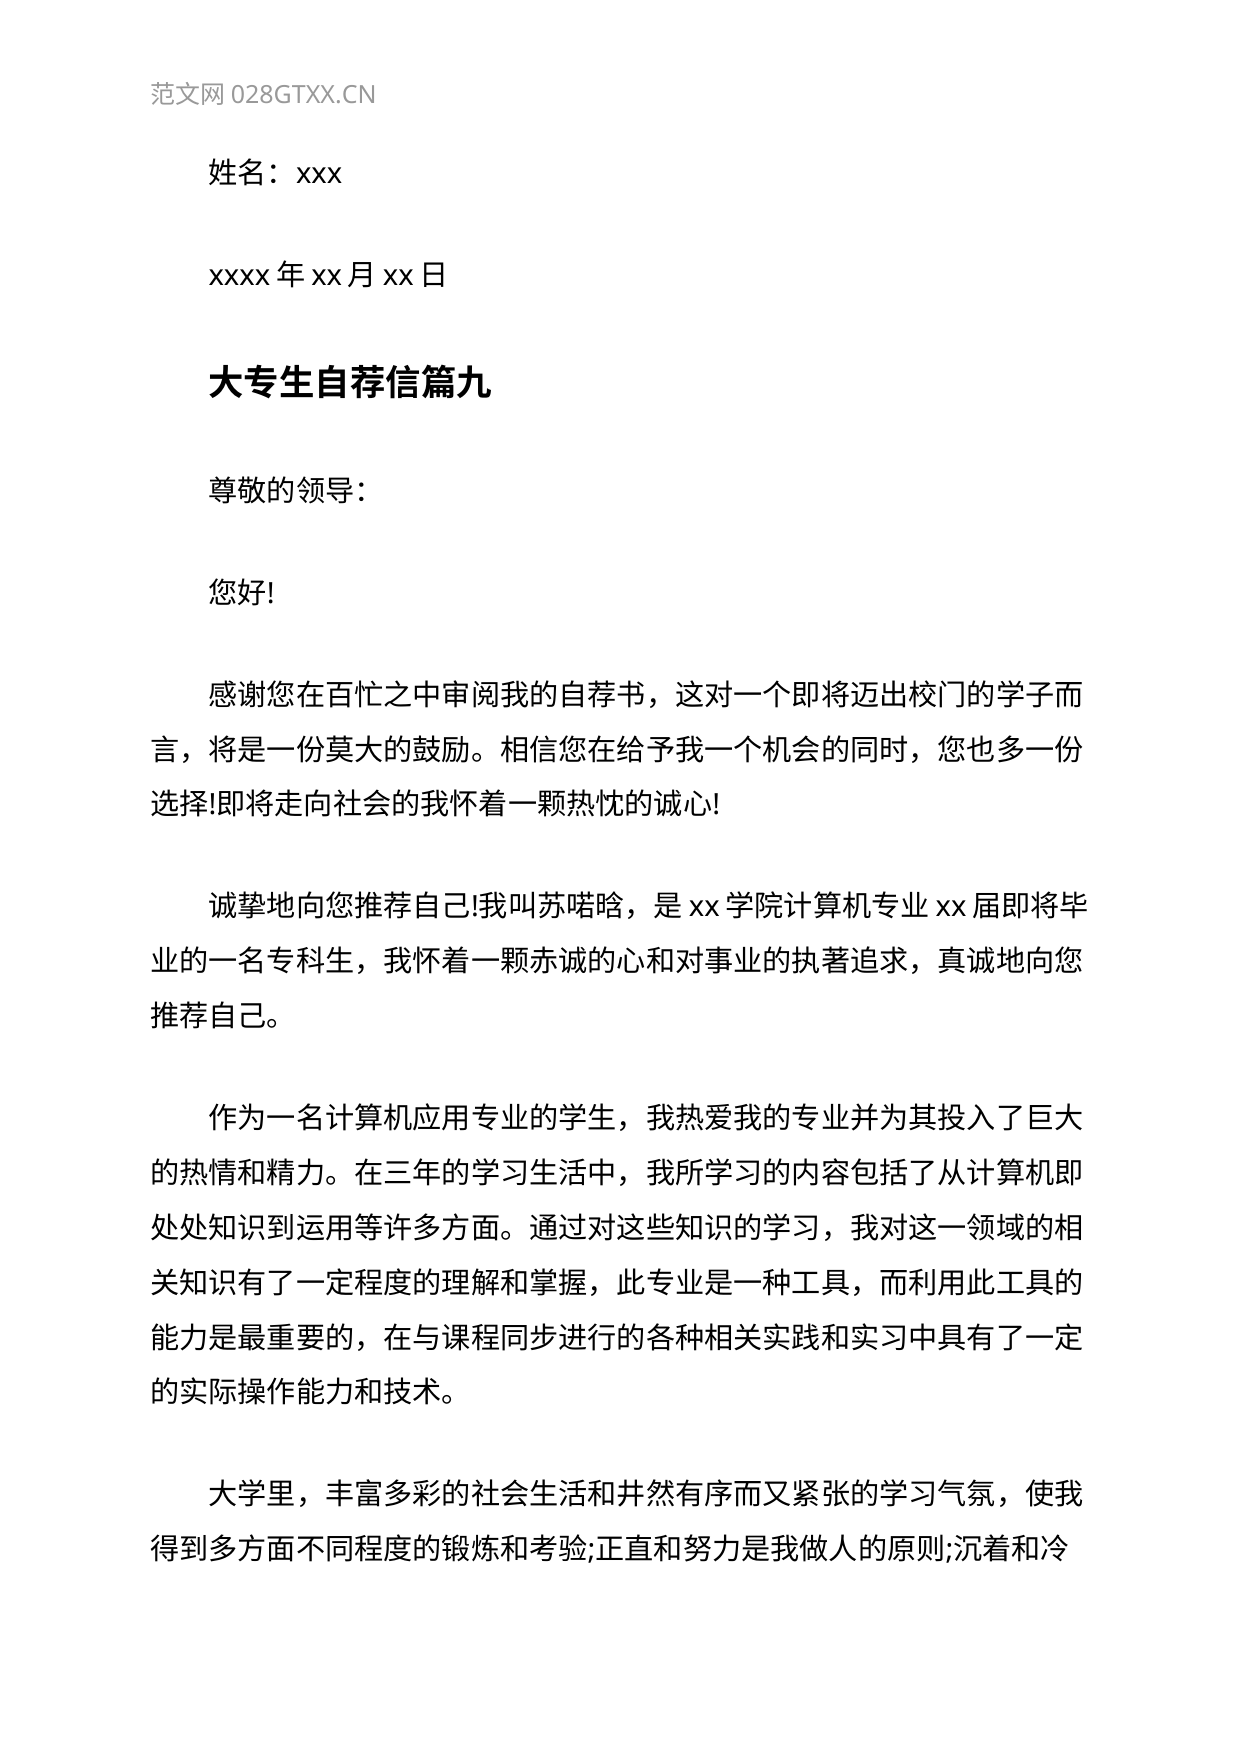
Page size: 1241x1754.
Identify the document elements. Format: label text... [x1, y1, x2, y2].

text 感谢您在百忙之中审阅我的自荐书，这对一个即将迈出校门的学子而言，将是一份莫大的鼓励。相信您在给予我一个机会的同时，您也多一份选择!即将走向社会的我怀着一颗热忱的诚心! [150, 671, 1090, 823]
text 您好! [150, 569, 1090, 612]
text 尊敬的领导： [150, 467, 1090, 510]
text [150, 1471, 1090, 1568]
text 姓名：xxx [150, 150, 1090, 192]
text xxxx年xx月xx日 [150, 252, 1090, 294]
text 作为一名计算机应用专业的学生，我热爱我的专业并为其投入了巨大的热情和精力。在三年的学习生活中，我所学习的内容包括了从计算机即处处知识到运用等许多方面。通过对这些知识的学习，我对这一领域的相关知识有了一定程度的理解和掌握，此专业是一种工具，而利用此工具的能力是最重要的，在与课程同步进行的各种相关实践和实习中具有了一定的实际操作能力和技术。 [150, 1094, 1090, 1411]
text 诚挚地向您推荐自己!我叫苏喏晗，是xx学院计算机专业xx届即将毕业的一名专科生，我怀着一颗赤诚的心和对事业的执著追求，真诚地向您推荐自己。 [150, 883, 1090, 1035]
text 大专生自荐信篇九 [150, 354, 1090, 405]
